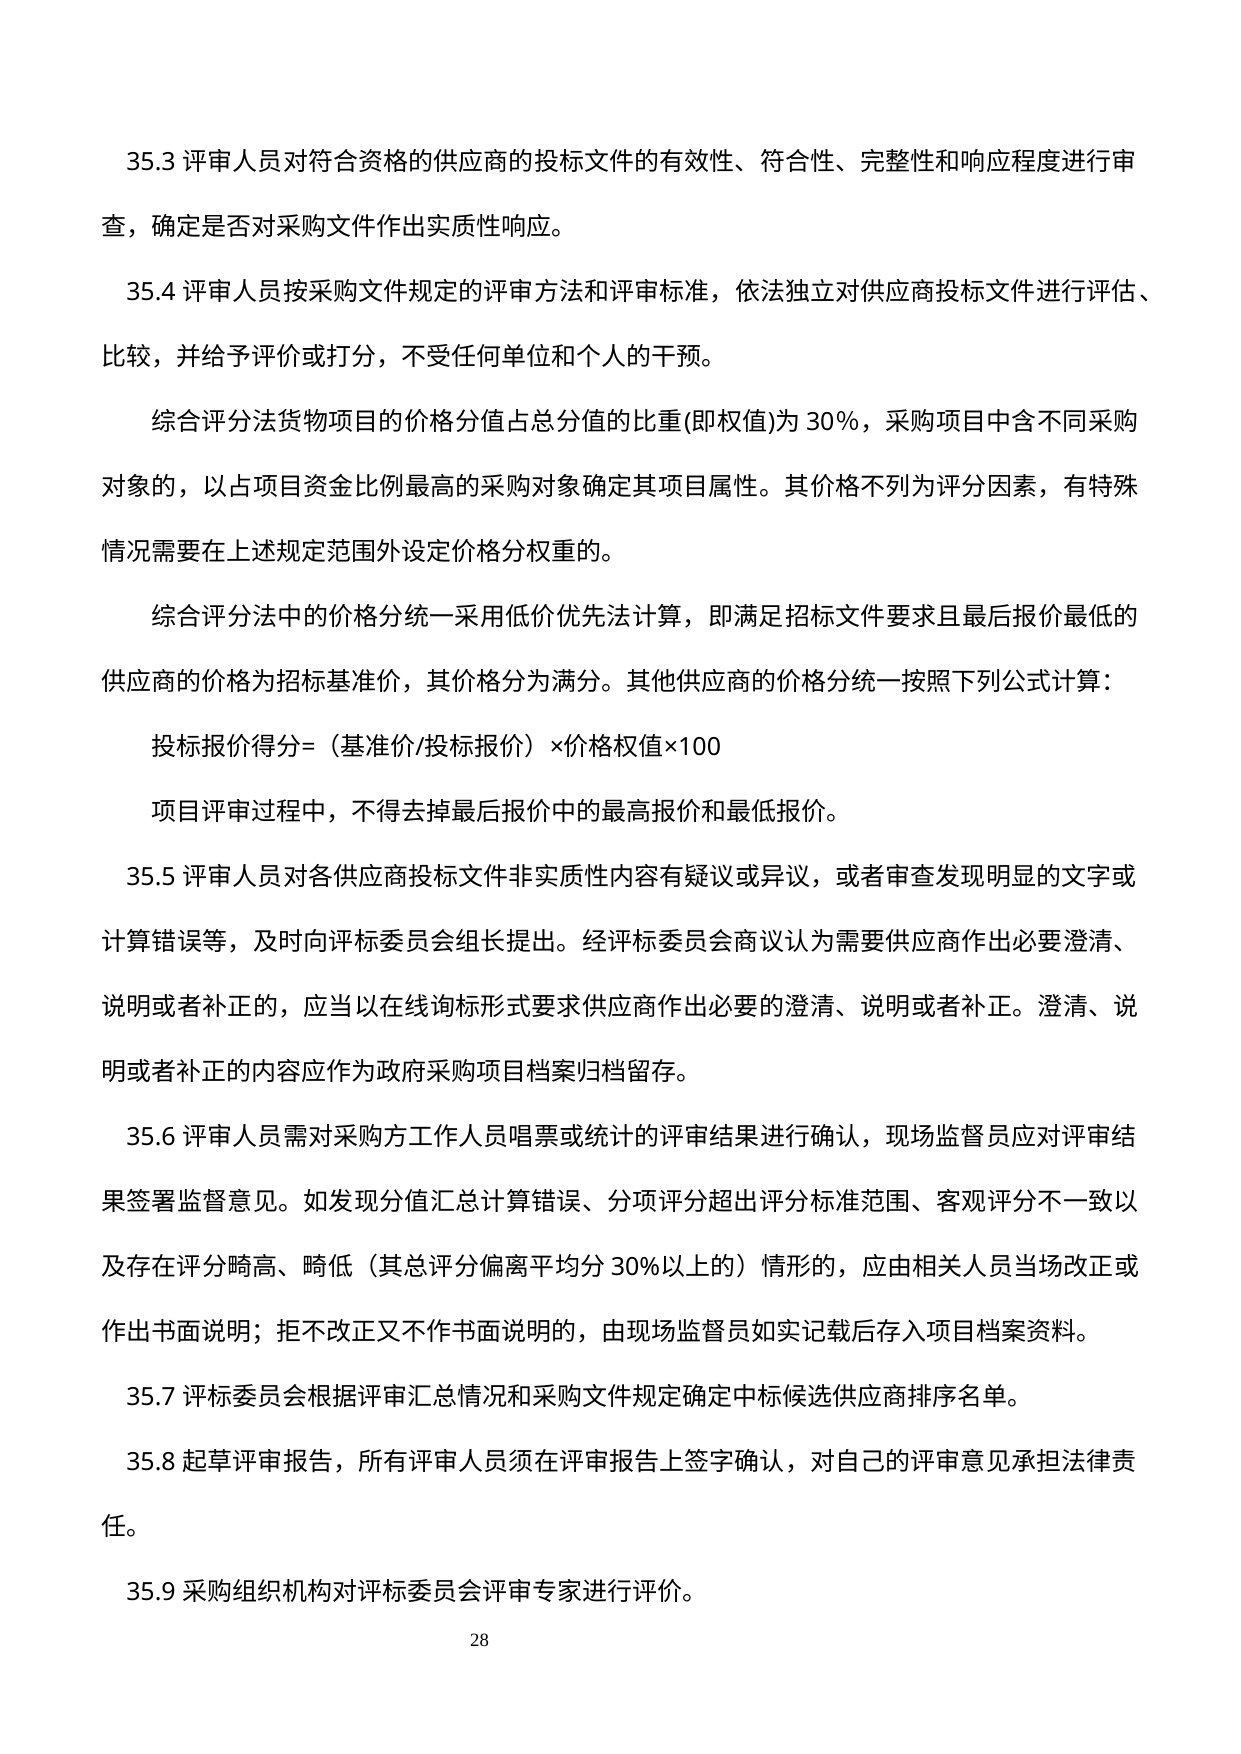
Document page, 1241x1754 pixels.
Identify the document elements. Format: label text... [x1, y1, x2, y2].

text 综合评分法货物项目的价格分值占总分值的比重(即权值)为30％，采购项目中含不同采购对象的，以占项目资金比例最高的采购对象确定其项目属性。其价格不列为评分因素，有特殊情况需要在上述规定范围外设定价格分权重的。 [101, 387, 1139, 582]
text 投标报价得分=（基准价/投标报价）×价格权值×100 [101, 712, 1139, 777]
text 35.4 评审人员按采购文件规定的评审方法和评审标准，依法独立对供应商投标文件进行评估、比较，并给予评价或打分，不受任何单位和个人的干预。 [101, 257, 1139, 387]
text 35.7 评标委员会根据评审汇总情况和采购文件规定确定中标候选供应商排序名单。 [101, 1362, 1139, 1427]
text 项目评审过程中，不得去掉最后报价中的最高报价和最低报价。 [101, 777, 1139, 842]
text 综合评分法中的价格分统一采用低价优先法计算，即满足招标文件要求且最后报价最低的供应商的价格为招标基准价，其价格分为满分。其他供应商的价格分统一按照下列公式计算： [101, 582, 1139, 712]
text 35.8 起草评审报告，所有评审人员须在评审报告上签字确认，对自己的评审意见承担法律责任。 [101, 1427, 1139, 1557]
text 35.6 评审人员需对采购方工作人员唱票或统计的评审结果进行确认，现场监督员应对评审结果签署监督意见。如发现分值汇总计算错误、分项评分超出评分标准范围、客观评分不一致以及存在评分畸高、畸低（其总评分偏离平均分30%以上的）情形的，应由相关人员当场改正或作出书面说明；拒不改正又不作书面说明的，由现场监督员如实记载后存入项目档案资料。 [101, 1102, 1139, 1362]
text 35.3 评审人员对符合资格的供应商的投标文件的有效性、符合性、完整性和响应程度进行审查，确定是否对采购文件作出实质性响应。 [101, 127, 1139, 257]
text 35.9 采购组织机构对评标委员会评审专家进行评价。 [101, 1557, 1139, 1622]
text 35.5 评审人员对各供应商投标文件非实质性内容有疑议或异议，或者审查发现明显的文字或计算错误等，及时向评标委员会组长提出。经评标委员会商议认为需要供应商作出必要澄清、说明或者补正的，应当以在线询标形式要求供应商作出必要的澄清、说明或者补正。澄清、说明或者补正的内容应作为政府采购项目档案归档留存。 [101, 842, 1139, 1102]
